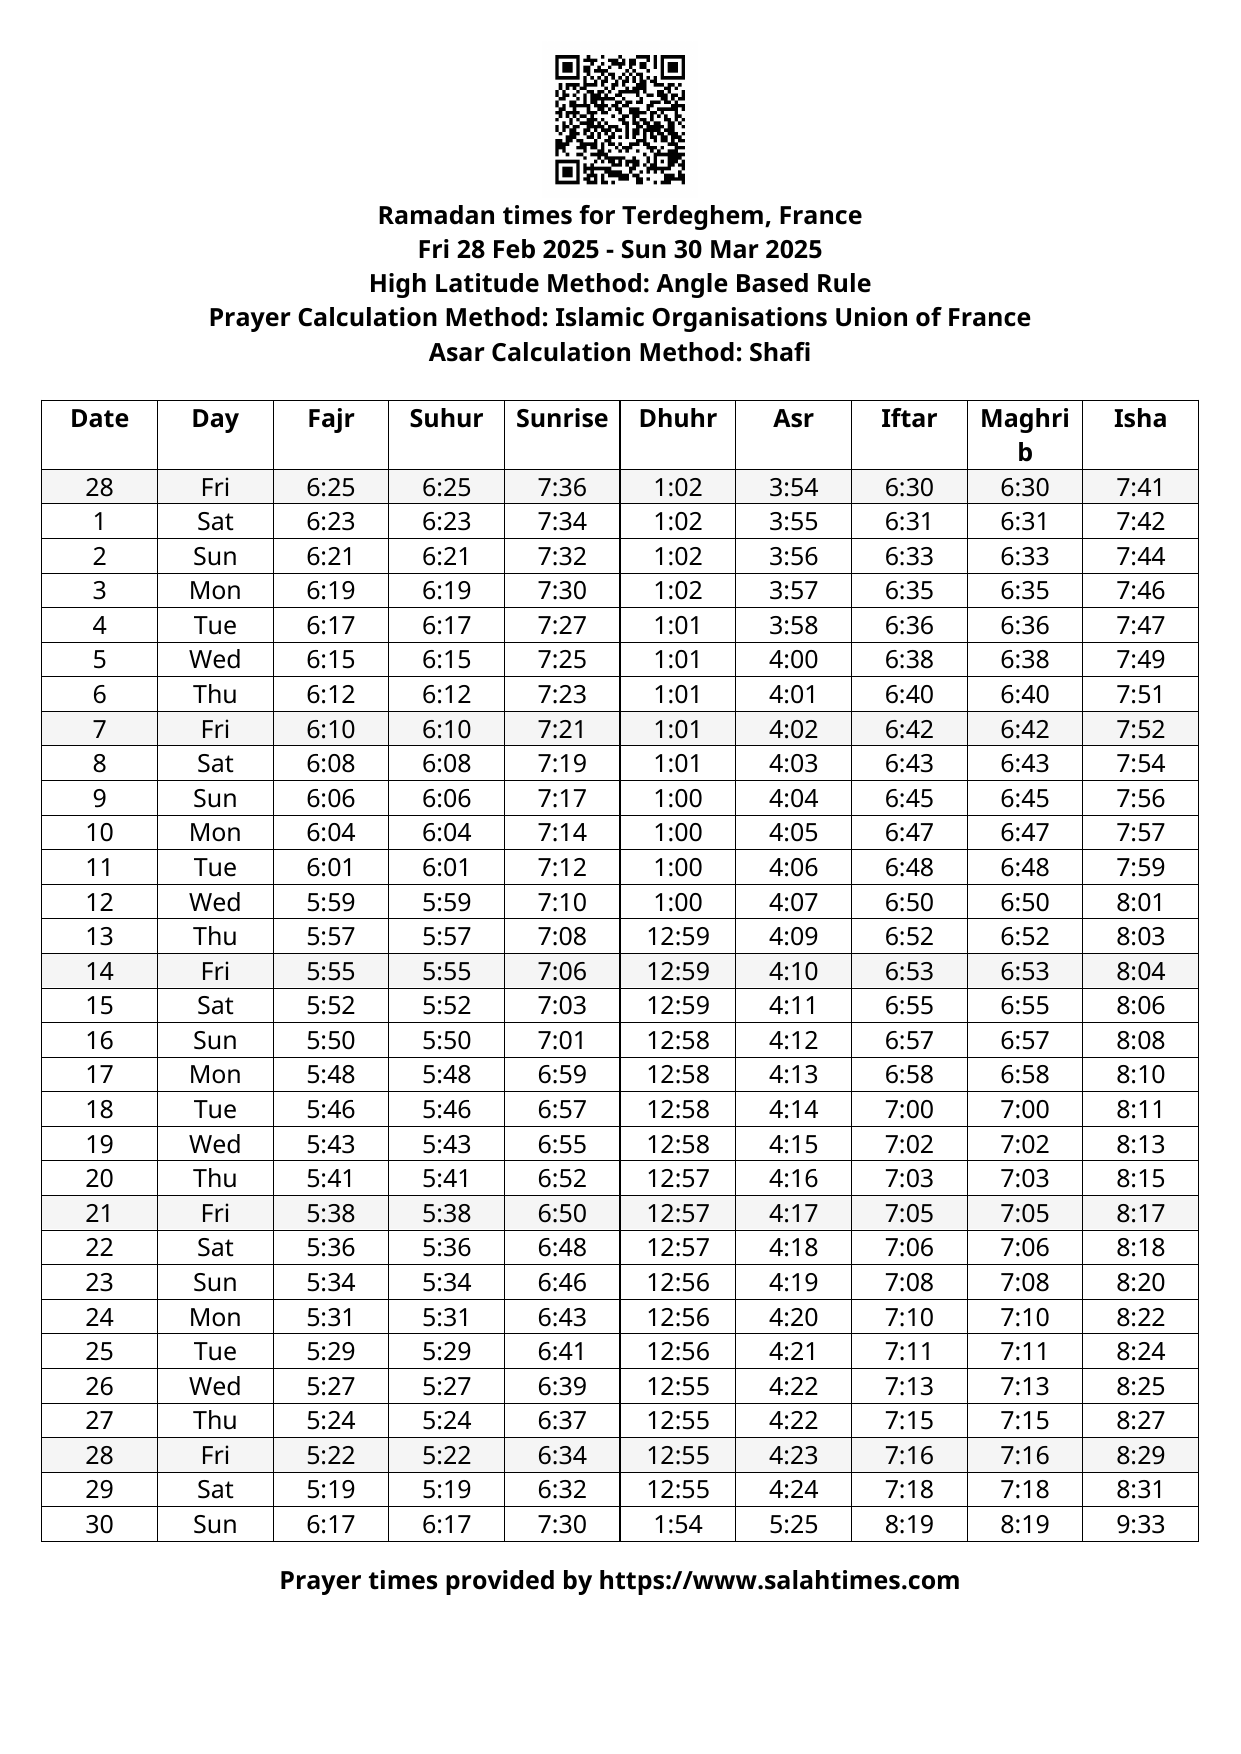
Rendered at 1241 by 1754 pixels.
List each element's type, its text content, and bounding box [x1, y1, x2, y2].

table_cell 6:04 [274, 816, 388, 849]
table_cell 6:04 [389, 816, 504, 849]
table_cell 6:30 [968, 470, 1082, 503]
table_cell 7:11 [968, 1334, 1082, 1368]
table_cell Wed [158, 885, 273, 918]
table_cell 8:22 [1083, 1300, 1198, 1333]
table_cell 3:54 [736, 470, 851, 503]
table_cell 6:12 [389, 677, 504, 711]
table_cell 7:06 [968, 1231, 1082, 1264]
table_cell 12:59 [621, 919, 735, 953]
table_cell Tue [158, 1334, 273, 1368]
table_cell 5:43 [274, 1127, 388, 1160]
table_header Maghrib [968, 401, 1082, 469]
table_cell 7:10 [852, 1300, 967, 1333]
table_cell 4:00 [736, 643, 851, 676]
table_cell 7:52 [1083, 712, 1198, 745]
table_cell 6:58 [852, 1058, 967, 1091]
table_cell 5:38 [274, 1196, 388, 1229]
table_cell 8:31 [1083, 1473, 1198, 1506]
table_cell 7:03 [968, 1161, 1082, 1195]
table_cell 6:59 [505, 1058, 619, 1091]
table_cell 5:57 [389, 919, 504, 953]
table_cell 1:02 [621, 470, 735, 503]
table_cell 8:20 [1083, 1265, 1198, 1299]
table_cell 6:12 [274, 677, 388, 711]
table_cell 5:55 [274, 954, 388, 987]
table_cell 6:40 [852, 677, 967, 711]
text Prayer times provided by https://www.salahtimes.com [42, 1563, 1198, 1597]
table_cell 1:54 [621, 1507, 735, 1541]
table_cell 4:02 [736, 712, 851, 745]
table_cell Thu [158, 677, 273, 711]
table_cell Thu [158, 919, 273, 953]
table_cell 6:17 [389, 1507, 504, 1541]
table_cell 6:48 [505, 1231, 619, 1264]
table_cell 5:41 [274, 1161, 388, 1195]
table_cell 7:41 [1083, 470, 1198, 503]
table_cell 7:42 [1083, 504, 1198, 538]
table_cell 6:43 [505, 1300, 619, 1333]
table_cell Sun [158, 1265, 273, 1299]
table_cell 12 [42, 885, 157, 918]
table_cell 6:19 [274, 574, 388, 607]
table_cell 6:34 [505, 1438, 619, 1472]
table_cell 5:34 [274, 1265, 388, 1299]
table_cell 1:01 [621, 712, 735, 745]
table_cell 1:01 [621, 608, 735, 642]
table_cell Fri [158, 954, 273, 987]
table_cell 1:00 [621, 816, 735, 849]
table_cell 4:20 [736, 1300, 851, 1333]
table_cell 12:56 [621, 1300, 735, 1333]
table_cell 7:01 [505, 1023, 619, 1057]
table_cell 12:55 [621, 1438, 735, 1472]
table_cell 7:05 [852, 1196, 967, 1229]
table_cell 4:15 [736, 1127, 851, 1160]
table_cell 6:33 [852, 539, 967, 572]
table_cell 8:19 [852, 1507, 967, 1541]
table_cell 5:27 [389, 1369, 504, 1402]
table_cell 28 [42, 470, 157, 503]
table_cell Sat [158, 746, 273, 780]
table_cell 6:35 [852, 574, 967, 607]
table_cell 6:15 [389, 643, 504, 676]
table_cell 7:16 [968, 1438, 1082, 1472]
table_cell 4:14 [736, 1092, 851, 1126]
table_cell Sun [158, 539, 273, 572]
table_cell 7:13 [852, 1369, 967, 1402]
table_cell 6 [42, 677, 157, 711]
table_cell 7:03 [505, 989, 619, 1022]
table_cell 8:18 [1083, 1231, 1198, 1264]
table_cell 6:01 [389, 850, 504, 884]
table_cell 4:10 [736, 954, 851, 987]
table_cell 7:15 [968, 1404, 1082, 1437]
table_cell 5:19 [274, 1473, 388, 1506]
table_cell 7:00 [968, 1092, 1082, 1126]
table_cell 4:05 [736, 816, 851, 849]
table_cell 3 [42, 574, 157, 607]
table_cell 6:48 [852, 850, 967, 884]
table_cell 4:07 [736, 885, 851, 918]
table_cell 5:59 [389, 885, 504, 918]
table_cell 7:13 [968, 1369, 1082, 1402]
table_cell 7:10 [505, 885, 619, 918]
table_cell 8:01 [1083, 885, 1198, 918]
table_cell 5:59 [274, 885, 388, 918]
table_header Asr [736, 401, 851, 469]
table_cell 18 [42, 1092, 157, 1126]
table_cell 25 [42, 1334, 157, 1368]
table_cell 22 [42, 1231, 157, 1264]
table_cell 7:36 [505, 470, 619, 503]
table_cell 4:24 [736, 1473, 851, 1506]
table_cell 12:59 [621, 954, 735, 987]
table_cell 6:52 [852, 919, 967, 953]
table_cell 5:41 [389, 1161, 504, 1195]
table_cell 6:23 [389, 504, 504, 538]
table_cell 5 [42, 643, 157, 676]
text Prayer Calculation Method: Islamic Organisations Union of France [42, 300, 1198, 334]
table_cell 7:02 [968, 1127, 1082, 1160]
table_cell 4:09 [736, 919, 851, 953]
table_cell 7:49 [1083, 643, 1198, 676]
table_cell 9 [42, 781, 157, 814]
table_cell 5:22 [274, 1438, 388, 1472]
table_cell 6:37 [505, 1404, 619, 1437]
table_cell 7:03 [852, 1161, 967, 1195]
table_header Fajr [274, 401, 388, 469]
table_cell 6:17 [389, 608, 504, 642]
table_cell 6:43 [968, 746, 1082, 780]
table_cell 8:11 [1083, 1092, 1198, 1126]
table_cell 5:50 [389, 1023, 504, 1057]
table_cell Sat [158, 1473, 273, 1506]
table_cell 6:57 [852, 1023, 967, 1057]
table_cell 1:00 [621, 885, 735, 918]
table_cell 7:06 [505, 954, 619, 987]
table_cell 6:40 [968, 677, 1082, 711]
table_cell 6:08 [274, 746, 388, 780]
table_cell 4:23 [736, 1438, 851, 1472]
table_cell Wed [158, 1369, 273, 1402]
table_cell 8:19 [968, 1507, 1082, 1541]
table_cell 5:57 [274, 919, 388, 953]
table_cell 6:41 [505, 1334, 619, 1368]
table_cell 12:55 [621, 1369, 735, 1402]
table_cell Thu [158, 1161, 273, 1195]
table_cell 5:31 [274, 1300, 388, 1333]
table_cell 7:18 [852, 1473, 967, 1506]
table_cell 6:55 [505, 1127, 619, 1160]
table_cell 6:08 [389, 746, 504, 780]
table_cell 8:15 [1083, 1161, 1198, 1195]
table_cell 9:33 [1083, 1507, 1198, 1541]
table_cell 23 [42, 1265, 157, 1299]
table_cell 11 [42, 850, 157, 884]
table_cell 7:56 [1083, 781, 1198, 814]
table_cell 6:46 [505, 1265, 619, 1299]
text Fri 28 Feb 2025 - Sun 30 Mar 2025 [42, 232, 1198, 266]
table_cell 6:23 [274, 504, 388, 538]
table_cell 1:02 [621, 504, 735, 538]
table_cell 24 [42, 1300, 157, 1333]
table_cell 5:29 [389, 1334, 504, 1368]
table_cell 7:57 [1083, 816, 1198, 849]
table_cell 12:57 [621, 1161, 735, 1195]
table_cell 17 [42, 1058, 157, 1091]
table_cell 8:25 [1083, 1369, 1198, 1402]
table_cell 5:24 [274, 1404, 388, 1437]
table_cell 27 [42, 1404, 157, 1437]
table_cell 6:48 [968, 850, 1082, 884]
text High Latitude Method: Angle Based Rule [42, 266, 1198, 300]
table_cell Wed [158, 1127, 273, 1160]
table_cell 7:44 [1083, 539, 1198, 572]
table_cell 4 [42, 608, 157, 642]
table_cell 4:13 [736, 1058, 851, 1091]
table_cell 7:12 [505, 850, 619, 884]
table_cell 1:01 [621, 643, 735, 676]
table_cell 7:54 [1083, 746, 1198, 780]
table_cell 1 [42, 504, 157, 538]
table_cell 6:38 [852, 643, 967, 676]
table_cell 6:21 [274, 539, 388, 572]
table_cell 5:48 [389, 1058, 504, 1091]
table_cell 8 [42, 746, 157, 780]
table_cell 12:57 [621, 1196, 735, 1229]
table_cell 30 [42, 1507, 157, 1541]
table_cell 6:21 [389, 539, 504, 572]
table_cell 6:10 [274, 712, 388, 745]
table_cell 5:19 [389, 1473, 504, 1506]
table_cell 10 [42, 816, 157, 849]
table_cell Tue [158, 608, 273, 642]
table_cell 8:13 [1083, 1127, 1198, 1160]
table_cell Mon [158, 574, 273, 607]
table_cell 6:42 [852, 712, 967, 745]
table_cell 4:19 [736, 1265, 851, 1299]
table_header Dhuhr [621, 401, 735, 469]
table_cell 5:46 [274, 1092, 388, 1126]
table_cell 6:45 [852, 781, 967, 814]
table_cell 8:17 [1083, 1196, 1198, 1229]
table_cell 6:19 [389, 574, 504, 607]
table_cell 12:58 [621, 1127, 735, 1160]
table_cell 6:57 [505, 1092, 619, 1126]
table_cell 8:06 [1083, 989, 1198, 1022]
table_cell Tue [158, 1092, 273, 1126]
table_cell 4:06 [736, 850, 851, 884]
picture [542, 41, 699, 198]
table_cell 3:58 [736, 608, 851, 642]
table_cell 6:32 [505, 1473, 619, 1506]
table_cell 6:10 [389, 712, 504, 745]
table_cell 6:17 [274, 608, 388, 642]
table_cell 8:04 [1083, 954, 1198, 987]
table_cell 5:34 [389, 1265, 504, 1299]
table_cell 6:50 [968, 885, 1082, 918]
table_cell 6:47 [852, 816, 967, 849]
table_cell Mon [158, 1300, 273, 1333]
table_cell 6:55 [968, 989, 1082, 1022]
table_cell 7:59 [1083, 850, 1198, 884]
table_cell 6:39 [505, 1369, 619, 1402]
table_cell 7:14 [505, 816, 619, 849]
table_cell 6:35 [968, 574, 1082, 607]
table_cell 6:06 [389, 781, 504, 814]
table_cell 1:00 [621, 781, 735, 814]
table_cell 3:56 [736, 539, 851, 572]
table_cell 7:27 [505, 608, 619, 642]
table_cell 7:23 [505, 677, 619, 711]
table_header Isha [1083, 401, 1198, 469]
table_cell 12:58 [621, 1023, 735, 1057]
table_cell 12:58 [621, 1058, 735, 1091]
table_cell Tue [158, 850, 273, 884]
table_cell 5:25 [736, 1507, 851, 1541]
table_cell 6:31 [852, 504, 967, 538]
table_cell 4:22 [736, 1404, 851, 1437]
table_cell 6:45 [968, 781, 1082, 814]
table_cell 29 [42, 1473, 157, 1506]
table_cell 6:36 [852, 608, 967, 642]
table_cell 7:46 [1083, 574, 1198, 607]
table_cell 7:16 [852, 1438, 967, 1472]
text Ramadan times for Terdeghem, France [42, 198, 1198, 232]
table_cell Fri [158, 712, 273, 745]
table_cell 13 [42, 919, 157, 953]
table_cell 6:57 [968, 1023, 1082, 1057]
table_cell 7 [42, 712, 157, 745]
table_cell 6:42 [968, 712, 1082, 745]
table_cell 1:00 [621, 850, 735, 884]
table_cell 4:12 [736, 1023, 851, 1057]
table_header Suhur [389, 401, 504, 469]
table_cell Sat [158, 504, 273, 538]
table_cell 3:55 [736, 504, 851, 538]
table_cell 1:02 [621, 574, 735, 607]
table_cell 7:47 [1083, 608, 1198, 642]
table_cell Sun [158, 781, 273, 814]
table_cell 16 [42, 1023, 157, 1057]
table_cell 8:08 [1083, 1023, 1198, 1057]
table_cell Fri [158, 470, 273, 503]
table_cell 7:30 [505, 1507, 619, 1541]
table_cell Sun [158, 1023, 273, 1057]
table_cell 12:58 [621, 1092, 735, 1126]
table_cell 5:52 [274, 989, 388, 1022]
table_cell 5:50 [274, 1023, 388, 1057]
table_cell 6:55 [852, 989, 967, 1022]
table_cell Fri [158, 1438, 273, 1472]
table_cell 6:06 [274, 781, 388, 814]
table_cell 12:59 [621, 989, 735, 1022]
table_cell 5:27 [274, 1369, 388, 1402]
table_cell 8:29 [1083, 1438, 1198, 1472]
table_cell 1:01 [621, 746, 735, 780]
table_cell 14 [42, 954, 157, 987]
table_cell 26 [42, 1369, 157, 1402]
table_cell 7:21 [505, 712, 619, 745]
table_cell 7:34 [505, 504, 619, 538]
table_cell 5:43 [389, 1127, 504, 1160]
table_cell 1:01 [621, 677, 735, 711]
table_cell 6:25 [389, 470, 504, 503]
table_cell 6:52 [505, 1161, 619, 1195]
table_cell Wed [158, 643, 273, 676]
table_cell 5:36 [274, 1231, 388, 1264]
table_cell 7:51 [1083, 677, 1198, 711]
table_cell 6:50 [505, 1196, 619, 1229]
table_cell 6:38 [968, 643, 1082, 676]
table_cell 12:56 [621, 1334, 735, 1368]
table_cell 5:29 [274, 1334, 388, 1368]
table_cell 7:32 [505, 539, 619, 572]
table_cell Fri [158, 1196, 273, 1229]
table_cell Mon [158, 1058, 273, 1091]
table_cell 5:46 [389, 1092, 504, 1126]
table_cell 6:01 [274, 850, 388, 884]
table_cell 6:43 [852, 746, 967, 780]
table_cell 15 [42, 989, 157, 1022]
table_cell 6:30 [852, 470, 967, 503]
table_cell 4:18 [736, 1231, 851, 1264]
table_cell 4:11 [736, 989, 851, 1022]
table_cell 5:48 [274, 1058, 388, 1091]
table_cell 7:15 [852, 1404, 967, 1437]
table_cell 6:31 [968, 504, 1082, 538]
table_cell 6:17 [274, 1507, 388, 1541]
table_cell 6:58 [968, 1058, 1082, 1091]
table_cell 20 [42, 1161, 157, 1195]
table_cell 12:55 [621, 1404, 735, 1437]
table_cell 12:56 [621, 1265, 735, 1299]
table_cell 28 [42, 1438, 157, 1472]
table_cell 7:11 [852, 1334, 967, 1368]
table_cell 4:21 [736, 1334, 851, 1368]
table_cell Sun [158, 1507, 273, 1541]
table_cell 4:17 [736, 1196, 851, 1229]
table_cell 7:08 [968, 1265, 1082, 1299]
table_cell 8:03 [1083, 919, 1198, 953]
table_cell 12:57 [621, 1231, 735, 1264]
table_cell 5:24 [389, 1404, 504, 1437]
text Asar Calculation Method: Shafi [42, 334, 1198, 368]
table_cell 7:19 [505, 746, 619, 780]
table_cell 6:25 [274, 470, 388, 503]
table_cell Thu [158, 1404, 273, 1437]
table_header Sunrise [505, 401, 619, 469]
table_cell 8:27 [1083, 1404, 1198, 1437]
table_cell Sat [158, 989, 273, 1022]
table_cell 7:06 [852, 1231, 967, 1264]
table_cell 5:22 [389, 1438, 504, 1472]
table_cell 4:01 [736, 677, 851, 711]
table_cell 8:24 [1083, 1334, 1198, 1368]
table_cell 5:38 [389, 1196, 504, 1229]
table_cell 6:15 [274, 643, 388, 676]
table_cell 5:52 [389, 989, 504, 1022]
table_cell 7:08 [852, 1265, 967, 1299]
table_cell 6:52 [968, 919, 1082, 953]
table_cell 7:17 [505, 781, 619, 814]
table_cell 4:16 [736, 1161, 851, 1195]
table_cell 7:18 [968, 1473, 1082, 1506]
table_cell 5:36 [389, 1231, 504, 1264]
table_cell Mon [158, 816, 273, 849]
table_cell 7:08 [505, 919, 619, 953]
table_cell 4:04 [736, 781, 851, 814]
table_header Date [42, 401, 157, 469]
table_cell 5:31 [389, 1300, 504, 1333]
table_cell 6:53 [968, 954, 1082, 987]
table_cell 4:03 [736, 746, 851, 780]
table_cell 7:30 [505, 574, 619, 607]
table_cell 8:10 [1083, 1058, 1198, 1091]
table_cell 2 [42, 539, 157, 572]
table_cell Sat [158, 1231, 273, 1264]
table_cell 7:10 [968, 1300, 1082, 1333]
table_cell 19 [42, 1127, 157, 1160]
table_header Iftar [852, 401, 967, 469]
table_cell 6:50 [852, 885, 967, 918]
table_cell 4:22 [736, 1369, 851, 1402]
table_cell 6:53 [852, 954, 967, 987]
table_cell 12:55 [621, 1473, 735, 1506]
table_cell 5:55 [389, 954, 504, 987]
table_cell 6:47 [968, 816, 1082, 849]
table_cell 7:05 [968, 1196, 1082, 1229]
table_cell 7:00 [852, 1092, 967, 1126]
table_cell 6:36 [968, 608, 1082, 642]
table_cell 21 [42, 1196, 157, 1229]
table_cell 6:33 [968, 539, 1082, 572]
table_cell 7:25 [505, 643, 619, 676]
table_header Day [158, 401, 273, 469]
table_cell 3:57 [736, 574, 851, 607]
table_cell 7:02 [852, 1127, 967, 1160]
table_cell 1:02 [621, 539, 735, 572]
